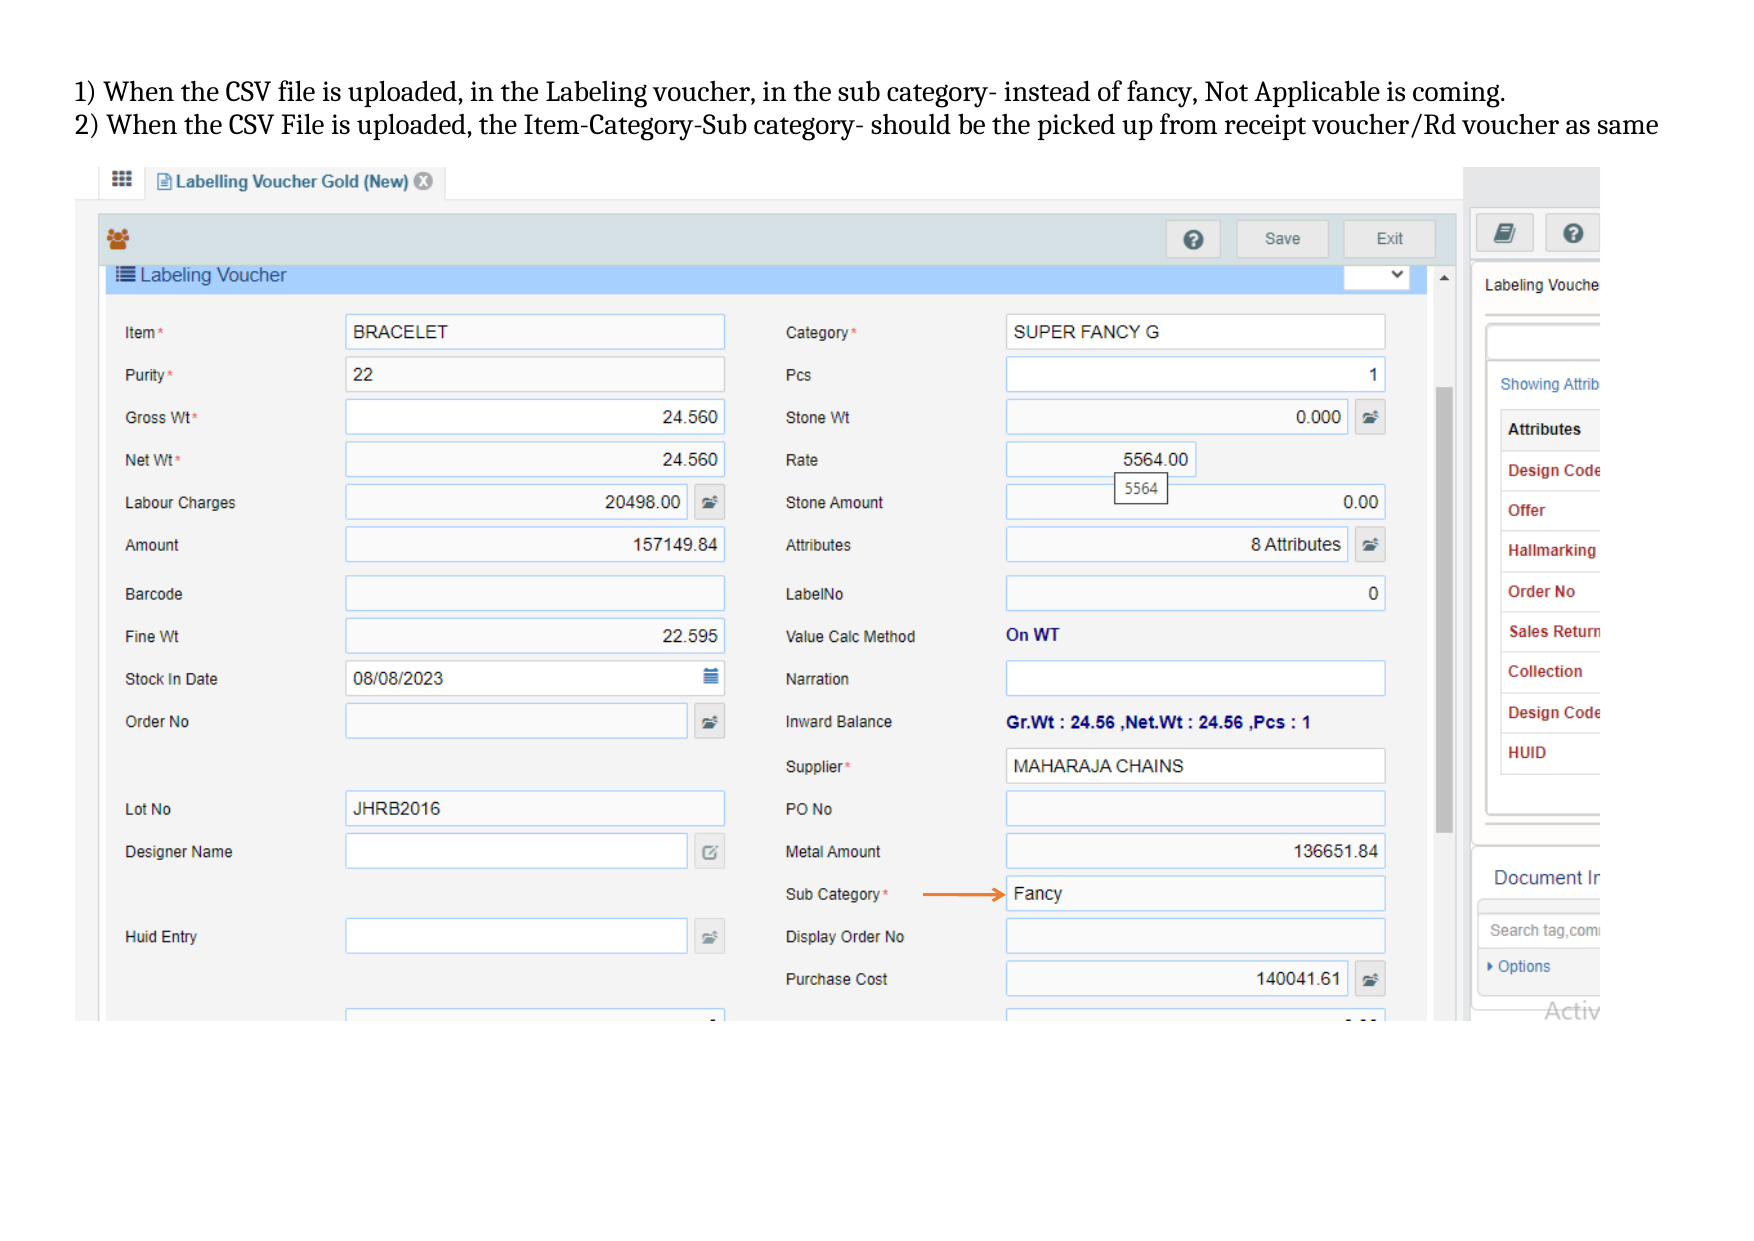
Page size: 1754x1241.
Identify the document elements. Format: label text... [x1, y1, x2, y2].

list 2) When the CSV File is uploaded, the Item-Category-Sub category- should be the picked up from receipt voucher/Rd voucher as same [75, 108, 1679, 142]
list 1) When the CSV file is uploaded, in the Labeling voucher, in the sub category- instead of fancy, Not Applicable is coming. [75, 75, 1679, 108]
picture [75, 167, 1601, 1021]
